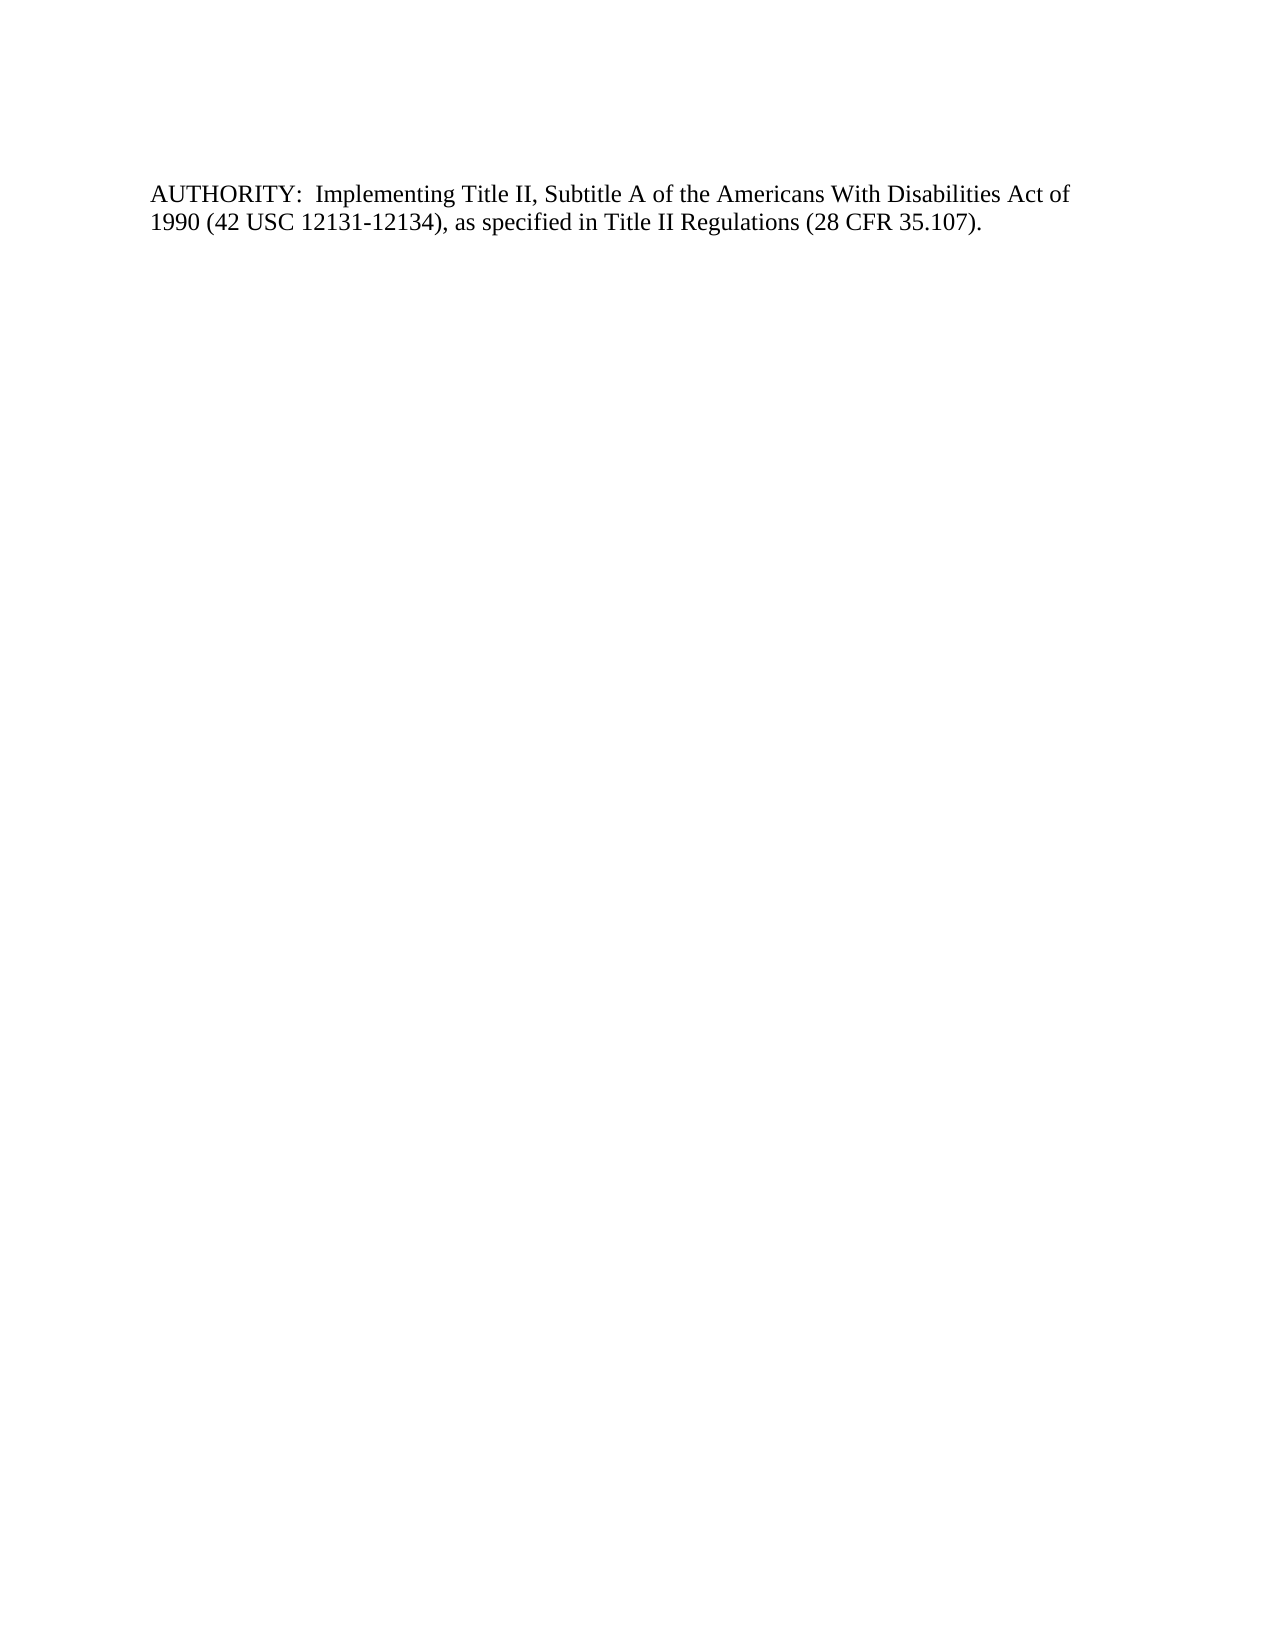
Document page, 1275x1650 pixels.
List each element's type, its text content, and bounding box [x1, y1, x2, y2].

text AUTHORITY: Implementing Title II, Subtitle A of the Americans With Disabilities Act of 1990 (42 USC 12131-12134), as specified in Title II Regulations (28 CFR 35.107). [150, 179, 1125, 236]
